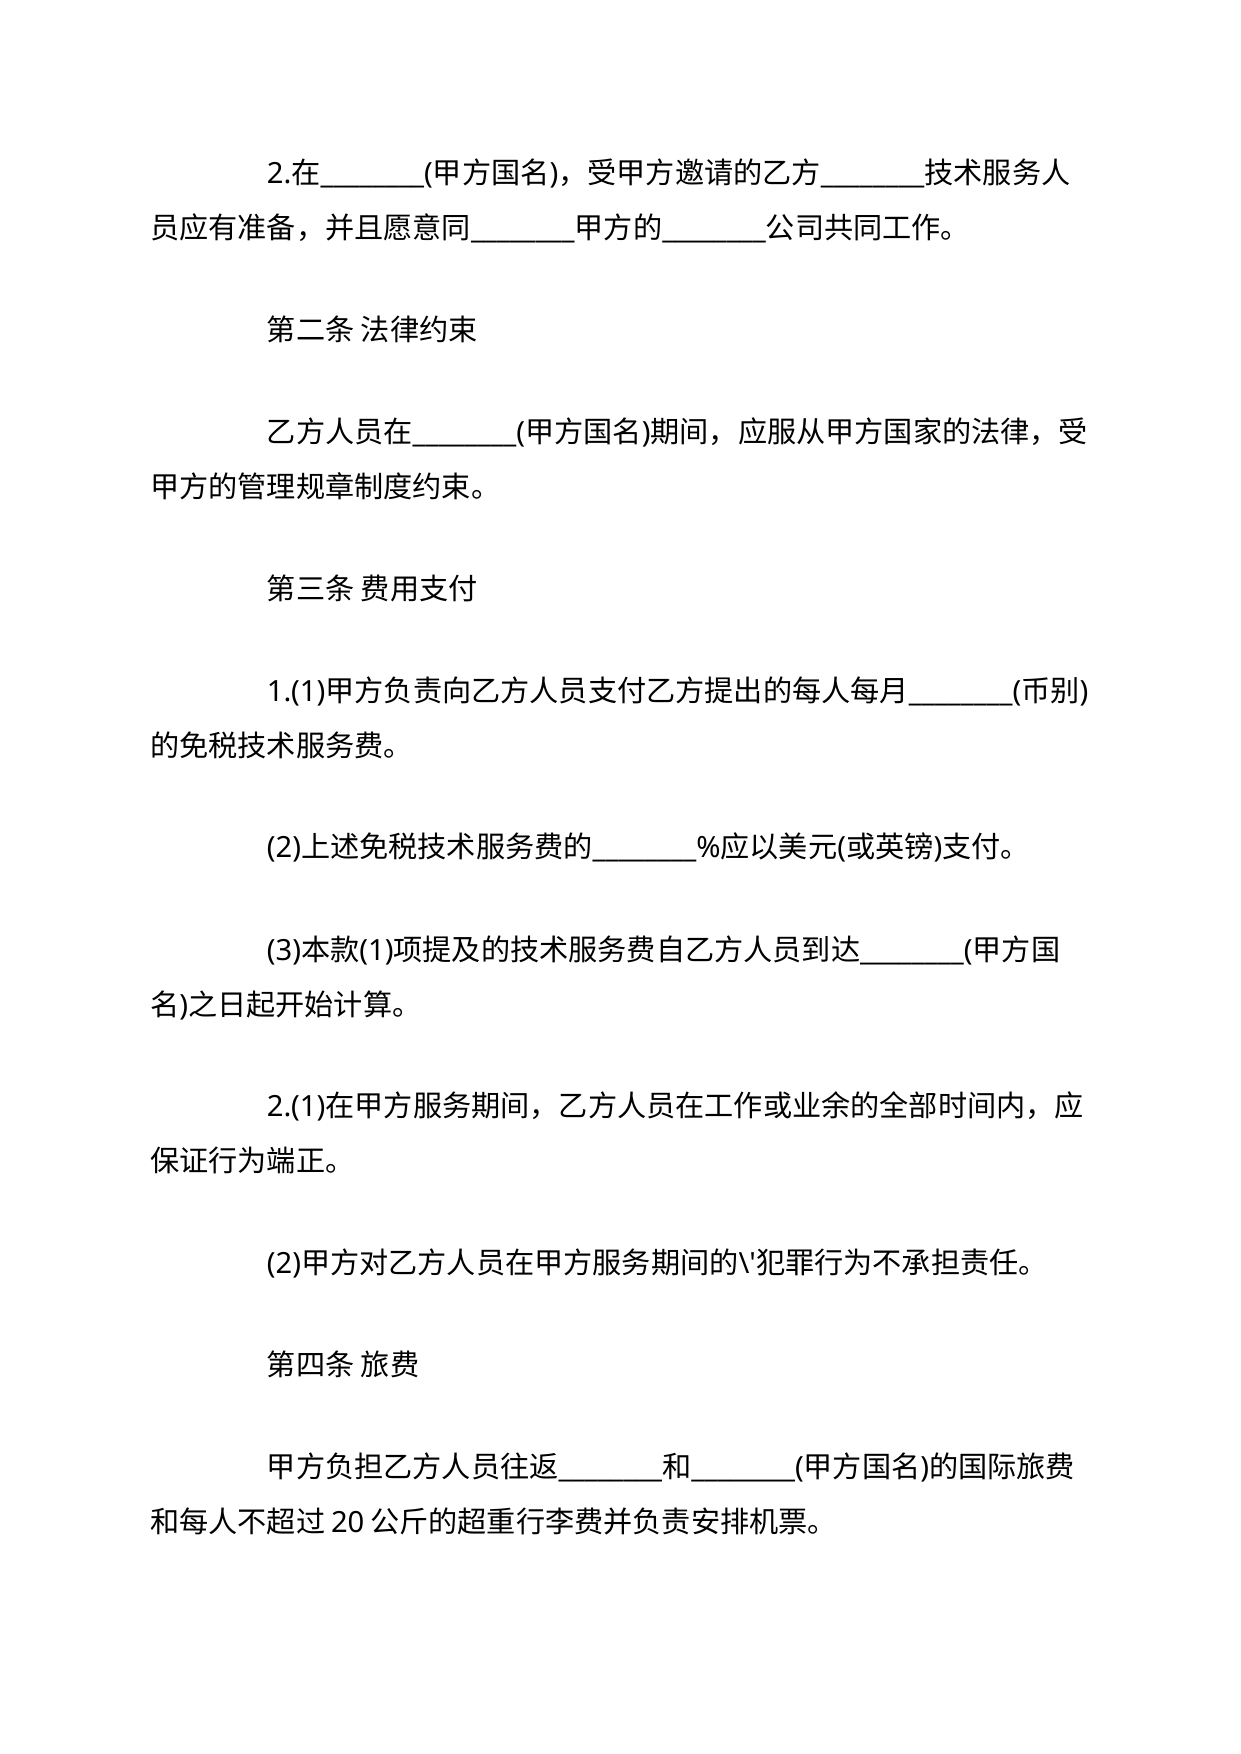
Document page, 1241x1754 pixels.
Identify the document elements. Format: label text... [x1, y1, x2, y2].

text (2)上述免税技术服务费的________%应以美元(或英镑)支付。 [150, 824, 1090, 866]
text 第二条 法律约束 [150, 307, 1090, 349]
text 1.(1)甲方负责向乙方人员支付乙方提出的每人每月________(币别)的免税技术服务费。 [150, 667, 1090, 764]
text 第三条 费用支付 [150, 566, 1090, 608]
text 第四条 旅费 [150, 1342, 1090, 1384]
text (3)本款(1)项提及的技术服务费自乙方人员到达________(甲方国名)之日起开始计算。 [150, 926, 1090, 1023]
text (2)甲方对乙方人员在甲方服务期间的\'犯罪行为不承担责任。 [150, 1240, 1090, 1282]
text 2.在________(甲方国名)，受甲方邀请的乙方________技术服务人员应有准备，并且愿意同________甲方的________公司共同工作。 [150, 150, 1090, 247]
text 2.(1)在甲方服务期间，乙方人员在工作或业余的全部时间内，应保证行为端正。 [150, 1083, 1090, 1180]
text 乙方人员在________(甲方国名)期间，应服从甲方国家的法律，受甲方的管理规章制度约束。 [150, 409, 1090, 506]
text 甲方负担乙方人员往返________和________(甲方国名)的国际旅费和每人不超过20公斤的超重行李费并负责安排机票。 [150, 1443, 1090, 1541]
